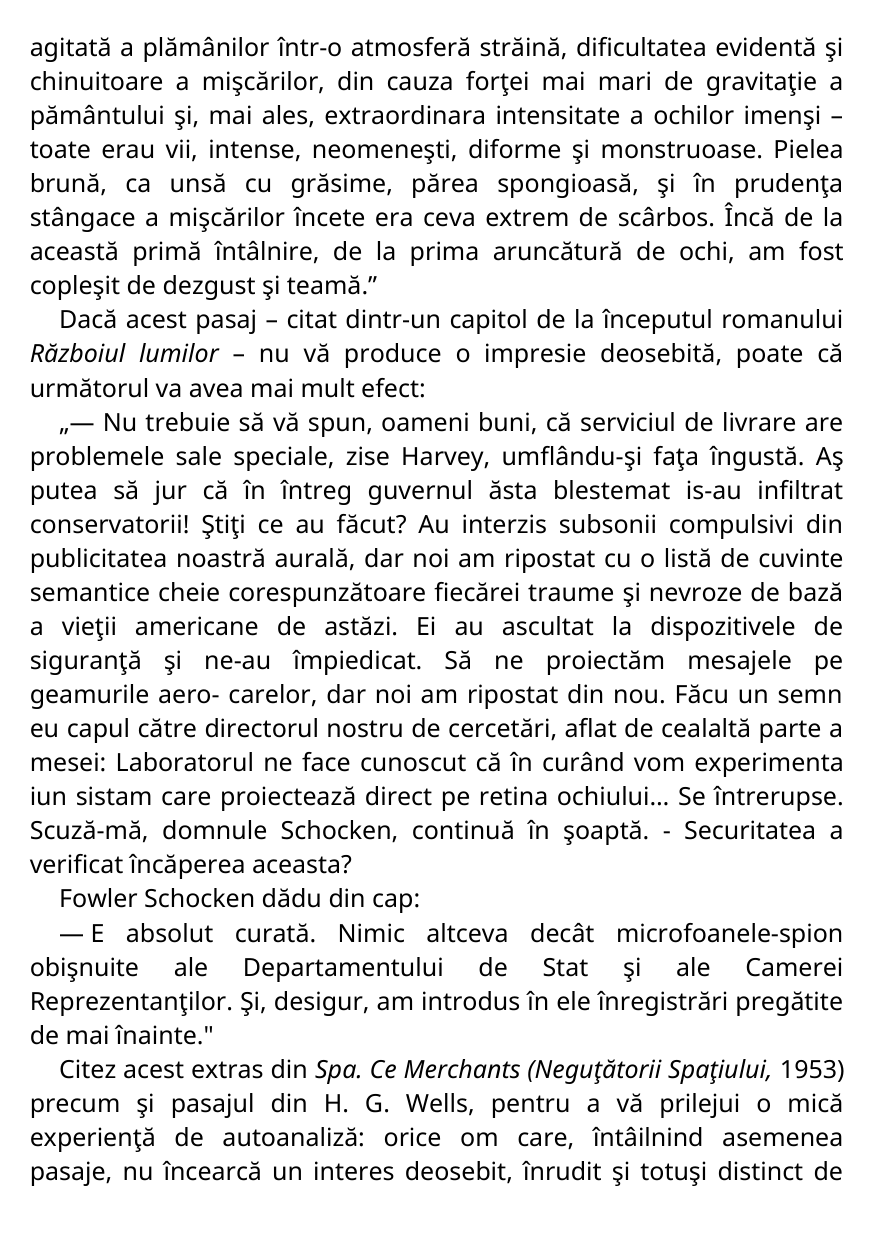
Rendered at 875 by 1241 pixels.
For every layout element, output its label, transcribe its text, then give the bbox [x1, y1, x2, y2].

text „— Nu trebuie să vă spun, oameni buni, că serviciul de livrare are problemele sale speciale, zise Harvey, umflându-şi faţa îngustă. Aş putea să jur că în întreg guvernul ăsta blestemat is-au infiltrat conservatorii! Ştiţi ce au făcut? Au interzis subsonii compulsivi din publicitatea noastră aurală, dar noi am ripostat cu o listă de cuvinte semantice cheie corespunzătoare fiecărei traume şi nevroze de bază a vieţii americane de astăzi. Ei au ascultat la dispozitivele de siguranţă şi ne-au împiedicat. Să ne proiectăm mesajele pe geamurile aero- carelor, dar noi am ripostat din nou. Făcu un semn eu capul către directorul nostru de cercetări, aflat de cealaltă parte a mesei: Laboratorul ne face cunoscut că în curând vom experimenta iun sistam care proiectează direct pe retina ochiului… Se întrerupse. Scuză-mă, domnule Schocken, continuă în şoaptă. - Securitatea a verificat încăperea aceasta? [29, 404, 844, 881]
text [29, 29, 844, 302]
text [29, 1051, 844, 1188]
text Dacă acest pasaj – citat dintr-un capitol de la începutul romanului Războiul lumilor – nu vă produce o impresie deosebită, poate că următorul va avea mai mult efect: [29, 302, 844, 404]
text — E absolut curată. Nimic altceva decât microfoanele-spion obişnuite ale Departamentului de Stat şi ale Camerei Reprezentanţilor. Şi, desigur, am introdus în ele înregistrări pregătite de mai înainte." [29, 915, 844, 1051]
text Fowler Schocken dădu din cap: [29, 881, 844, 915]
